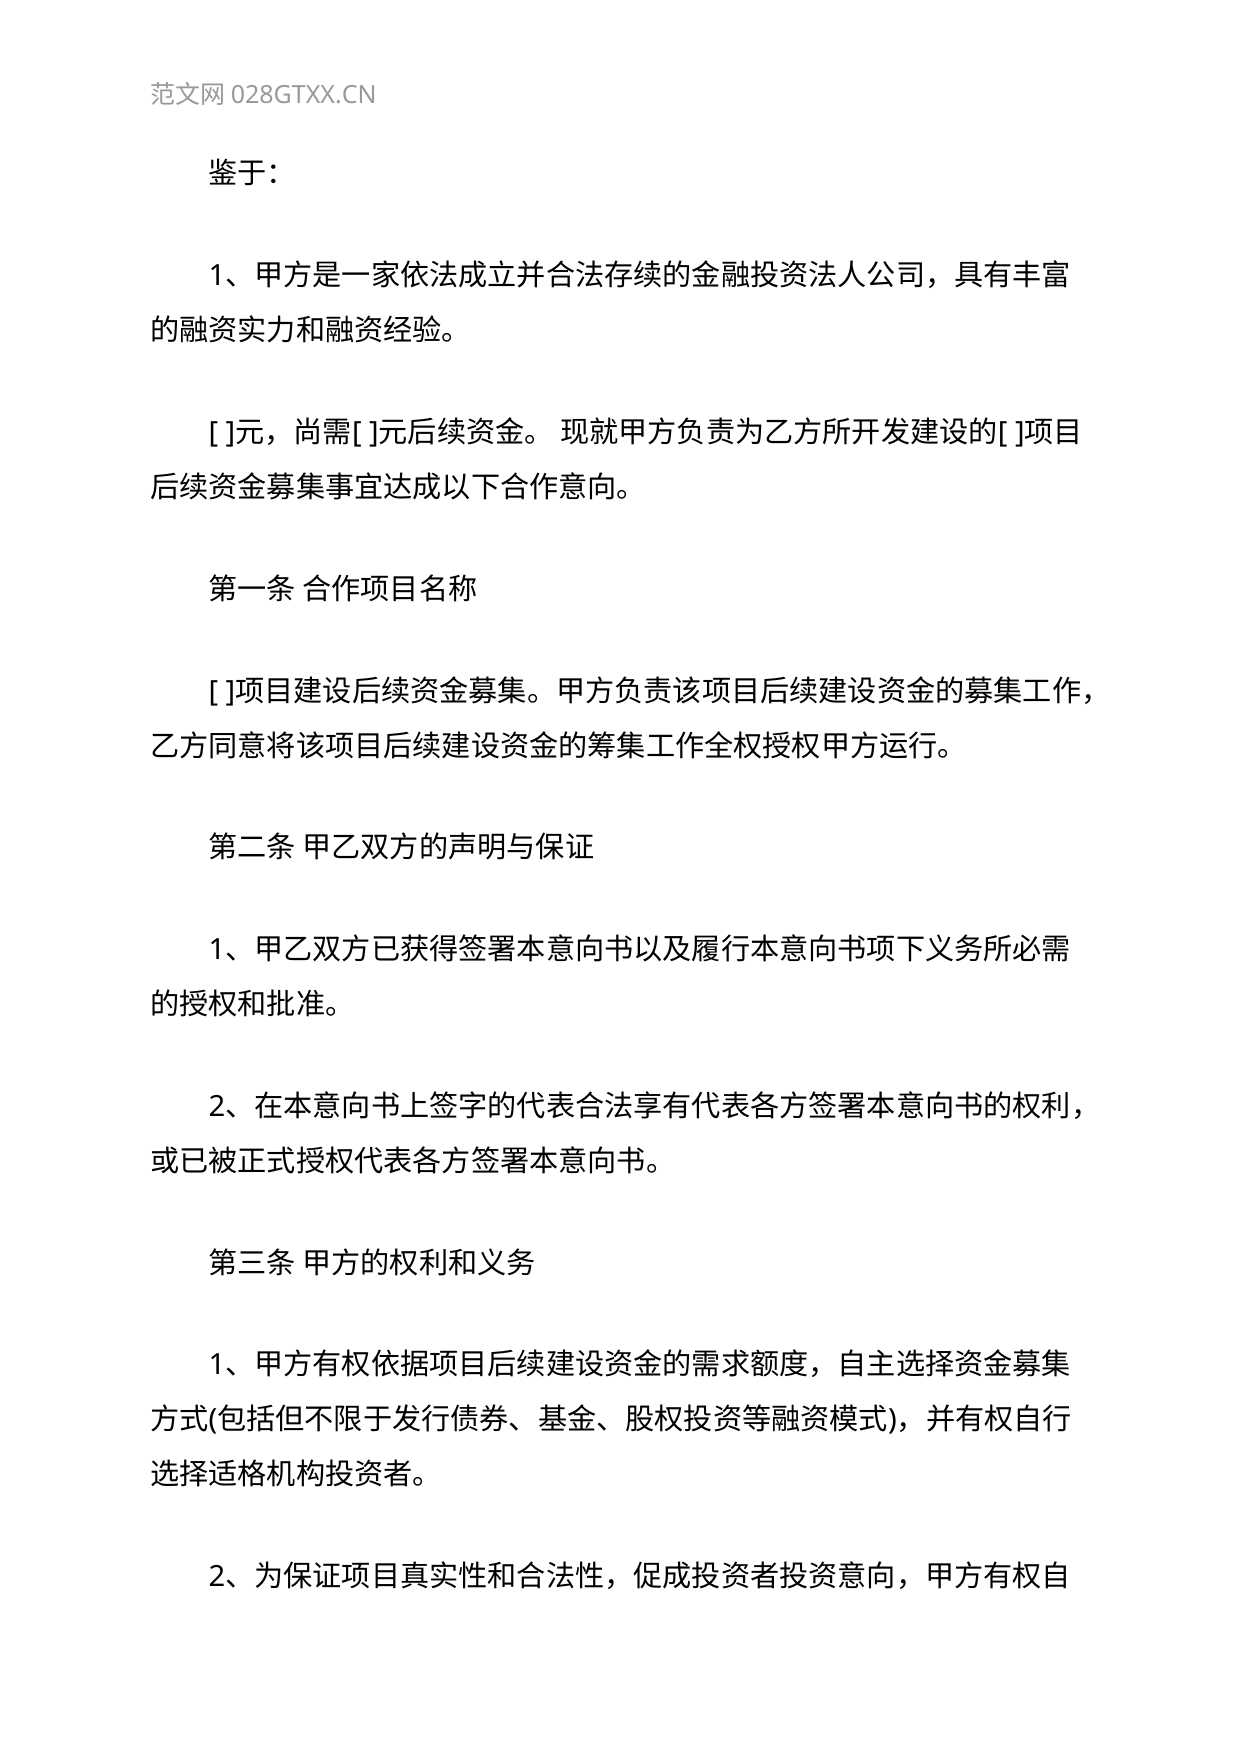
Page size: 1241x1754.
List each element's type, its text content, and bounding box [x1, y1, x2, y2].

text 1、甲乙双方已获得签署本意向书以及履行本意向书项下义务所必需的授权和批准。 [150, 926, 1090, 1023]
text [ ]元，尚需[ ]元后续资金。 现就甲方负责为乙方所开发建设的[ ]项目后续资金募集事宜达成以下合作意向。 [150, 408, 1090, 506]
text 第二条 甲乙双方的声明与保证 [150, 824, 1090, 866]
text 第一条 合作项目名称 [150, 565, 1090, 608]
text 第三条 甲方的权利和义务 [150, 1239, 1090, 1281]
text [150, 1553, 1090, 1595]
text 1、甲方是一家依法成立并合法存续的金融投资法人公司，具有丰富的融资实力和融资经验。 [150, 252, 1090, 349]
text 1、甲方有权依据项目后续建设资金的需求额度，自主选择资金募集方式(包括但不限于发行债券、基金、股权投资等融资模式)，并有权自行选择适格机构投资者。 [150, 1341, 1090, 1493]
text [ ]项目建设后续资金募集。甲方负责该项目后续建设资金的募集工作，乙方同意将该项目后续建设资金的筹集工作全权授权甲方运行。 [150, 667, 1090, 764]
text 鉴于： [150, 150, 1090, 192]
text 2、在本意向书上签字的代表合法享有代表各方签署本意向书的权利，或已被正式授权代表各方签署本意向书。 [150, 1082, 1090, 1180]
